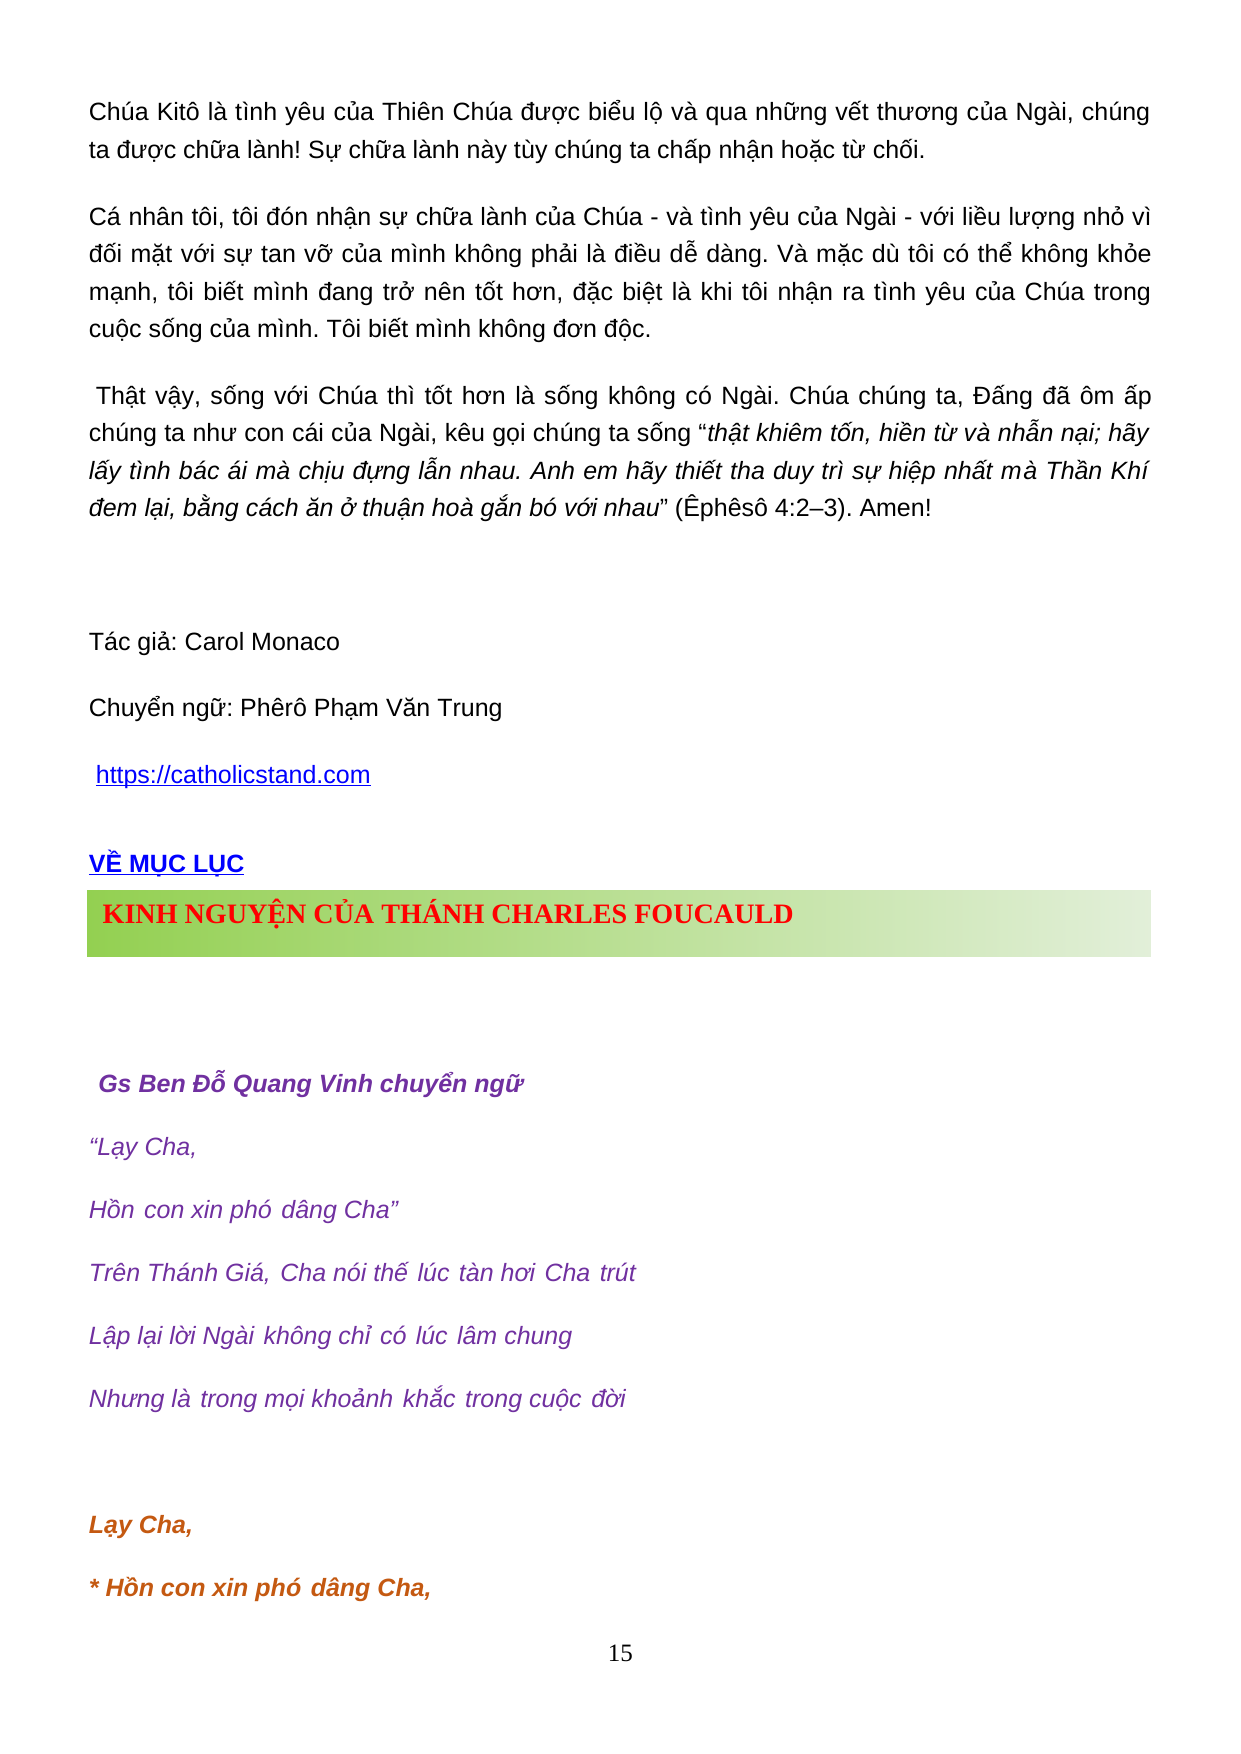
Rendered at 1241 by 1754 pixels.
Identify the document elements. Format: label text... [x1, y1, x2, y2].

text Trên Thánh Giá, Cha nói thế lúc tàn hơi Cha trút [89, 1253, 1152, 1287]
text Cá nhân tôi, tôi đón nhận sự chữa lành của Chúa - và tình yêu của Ngài - với liều lượng nhỏ vì đối mặt với sự tan vỡ của mình không phải là điều dễ dàng. Và mặc dù tôi có thể không khỏe mạnh, tôi biết mình đang trở nên tốt hơn, đặc biệt là khi tôi nhận ra tình yêu của Chúa trong cuộc sống của mình. Tôi biết mình không đơn độc. [89, 193, 1152, 343]
text Lạy Cha, [89, 1505, 1152, 1539]
text VỀ MỤC LỤC [89, 849, 1152, 877]
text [89, 89, 1152, 164]
text Chuyển ngữ: Phêrô Phạm Văn Trung [89, 684, 1152, 722]
text “Lạy Cha, [89, 1127, 1152, 1161]
text * Hồn con xin phó dâng Cha, [89, 1568, 1152, 1602]
text Thật vậy, sống với Chúa thì tốt hơn là sống không có Ngài. Chúa chúng ta, Đấng đã ôm ấp chúng ta như con cái của Ngài, kêu gọi chúng ta sống “thật khiêm tốn, hiền từ và nhẫn nại; hãy lấy tình bác ái mà chịu đựng lẫn nhau. Anh em hãy thiết tha duy trì sự hiệp nhất mà Thần Khí đem lại, bằng cách ăn ở thuận hoà gắn bó với nhau” (Êphêsô 4:2–3). Amen! [89, 372, 1152, 522]
text Gs Ben Đỗ Quang Vinh chuyển ngữ [89, 1064, 1152, 1098]
text Hồn con xin phó dâng Cha” [89, 1190, 1152, 1224]
text Tác giả: Carol Monaco [89, 618, 1152, 655]
text Nhưng là trong mọi khoảnh khắc trong cuộc đời [89, 1379, 1152, 1413]
text https://catholicstand.com [89, 751, 1152, 789]
text Lập lại lời Ngài không chỉ có lúc lâm chung [89, 1316, 1152, 1350]
